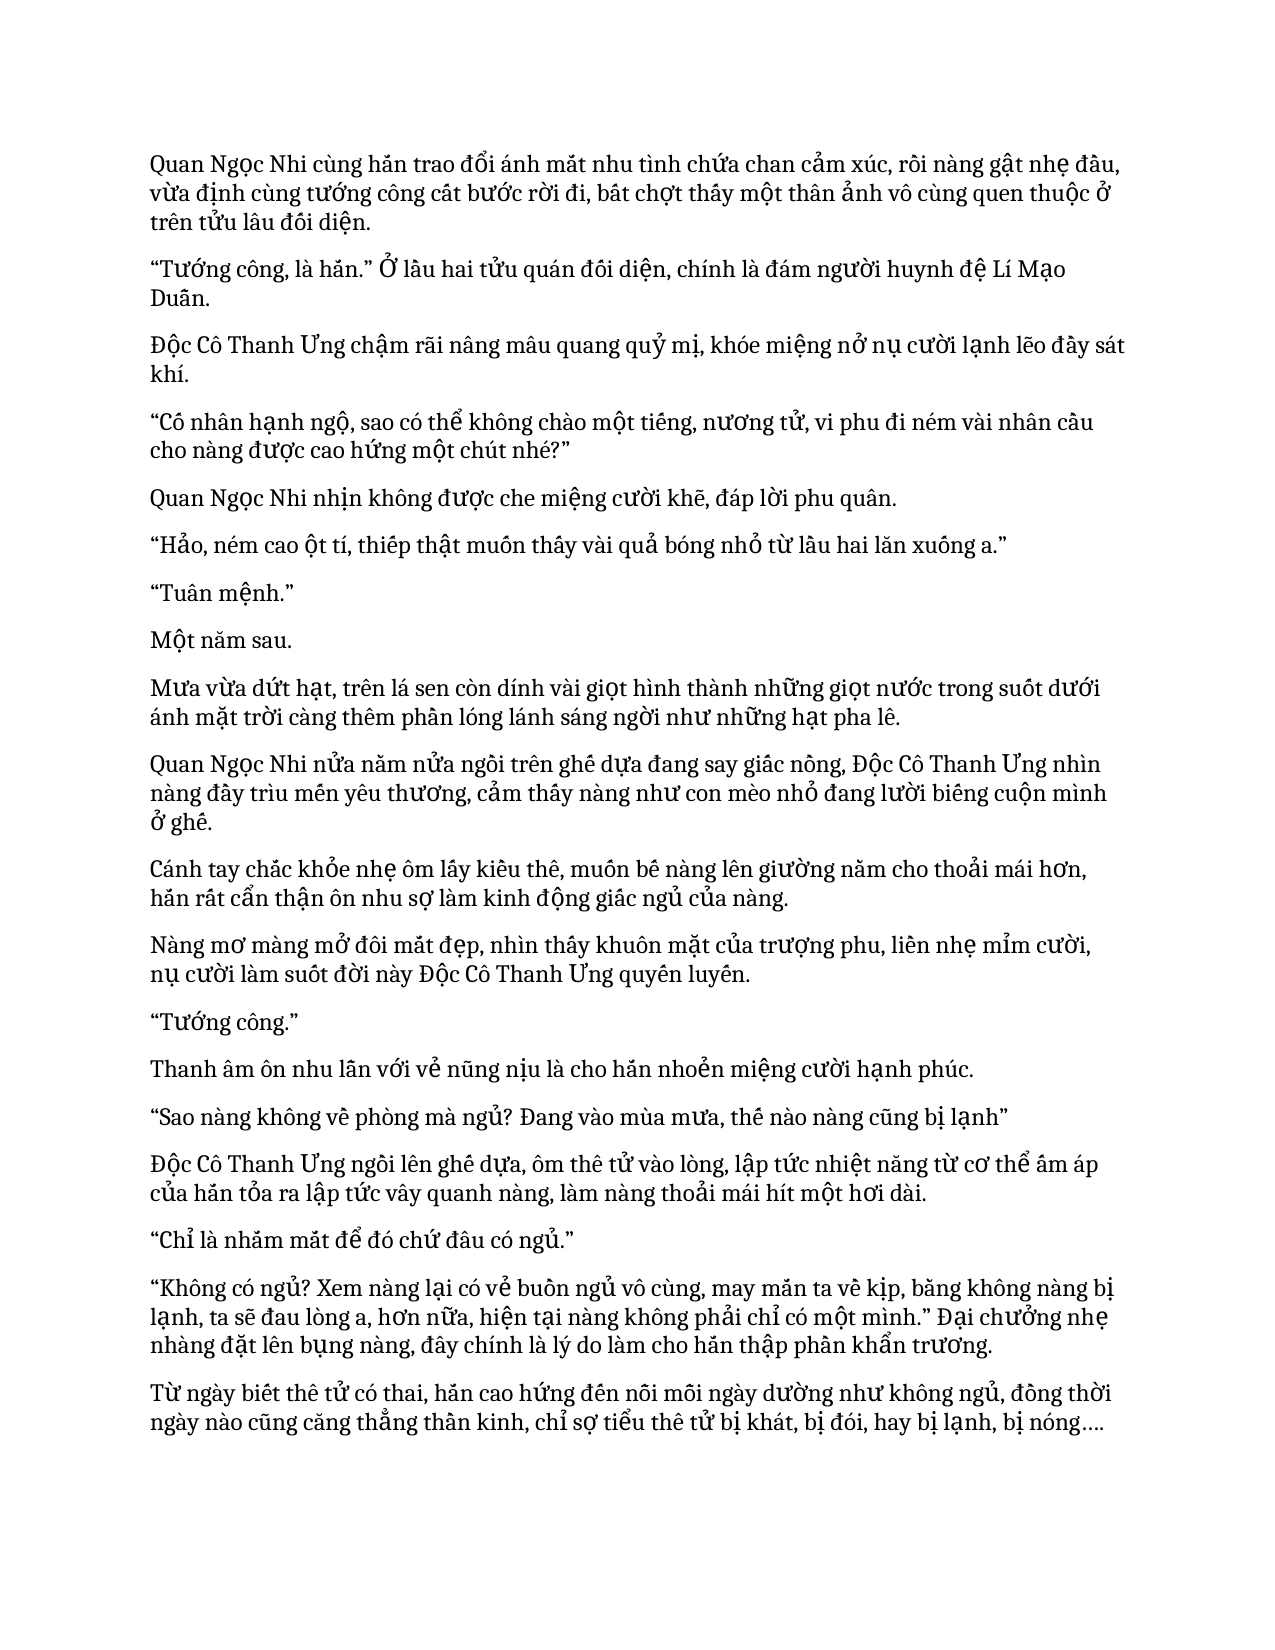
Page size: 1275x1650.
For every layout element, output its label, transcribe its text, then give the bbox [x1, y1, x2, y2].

text Quan Ngọc Nhi nhịn không được che miệng cười khẽ, đáp lời phu quân. [150, 484, 1125, 512]
text “Sao nàng không về phòng mà ngủ? Đang vào mùa mưa, thế nào nàng cũng bị lạnh” [150, 1102, 1125, 1131]
text Quan Ngọc Nhi cùng hắn trao đổi ánh mắt nhu tình chứa chan cảm xúc, rồi nàng gật nhẹ đầu, vừa định cùng tướng công cất bước rời đi, bất chợt thấy một thân ảnh vô cùng quen thuộc ở trên tửu lâu đối diện. [150, 150, 1125, 236]
text Độc Cô Thanh Ưng ngồi lên ghế dựa, ôm thê tử vào lòng, lập tức nhiệt năng từ cơ thể ấm áp của hắn tỏa ra lập tức vây quanh nàng, làm nàng thoải mái hít một hơi dài. [150, 1150, 1125, 1207]
text “Tướng công.” [150, 1007, 1125, 1036]
text Quan Ngọc Nhi nửa nằm nửa ngồi trên ghế dựa đang say giấc nồng, Độc Cô Thanh Ưng nhìn nàng đầy trìu mến yêu thương, cảm thấy nàng như con mèo nhỏ đang lười biếng cuộn mình ở ghế. [150, 750, 1125, 836]
text “Tướng công, là hắn.” Ở lầu hai tửu quán đối diện, chính là đám người huynh đệ Lí Mạo Duẫn. [150, 255, 1125, 312]
text Từ ngày biết thê tử có thai, hắn cao hứng đến nỗi mỗi ngày dường như không ngủ, đồng thời ngày nào cũng căng thẳng thần kinh, chỉ sợ tiểu thê tử bị khát, bị đói, hay bị lạnh, bị nóng…. [150, 1379, 1125, 1436]
text Mưa vừa dứt hạt, trên lá sen còn dính vài giọt hình thành những giọt nước trong suốt dưới ánh mặt trời càng thêm phần lóng lánh sáng ngời như những hạt pha lê. [150, 674, 1125, 731]
text “Cố nhân hạnh ngộ, sao có thể không chào một tiếng, nương tử, vi phu đi ném vài nhân cầu cho nàng được cao hứng một chút nhé?” [150, 407, 1125, 465]
text “Hảo, ném cao ột tí, thiếp thật muốn thấy vài quả bóng nhỏ từ lầu hai lăn xuống a.” [150, 531, 1125, 560]
text Cánh tay chắc khỏe nhẹ ôm lấy kiều thê, muốn bế nàng lên giường nằm cho thoải mái hơn, hắn rất cẩn thận ôn nhu sợ làm kinh động giấc ngủ của nàng. [150, 855, 1125, 912]
text Độc Cô Thanh Ưng chậm rãi nâng mâu quang quỷ mị, khóe miệng nở nụ cười lạnh lẽo đầy sát khí. [150, 331, 1125, 389]
text Thanh âm ôn nhu lẫn với vẻ nũng nịu là cho hắn nhoẻn miệng cười hạnh phúc. [150, 1055, 1125, 1084]
text “Tuân mệnh.” [150, 579, 1125, 607]
text “Chỉ là nhắm mắt để đó chứ đâu có ngủ.” [150, 1226, 1125, 1255]
text Nàng mơ màng mở đôi mắt đẹp, nhìn thấy khuôn mặt của trượng phu, liền nhẹ mỉm cười, nụ cười làm suốt đời này Độc Cô Thanh Ưng quyến luyến. [150, 931, 1125, 989]
text “Không có ngủ? Xem nàng lại có vẻ buồn ngủ vô cùng, may mắn ta về kịp, bằng không nàng bị lạnh, ta sẽ đau lòng a, hơn nữa, hiện tại nàng không phải chỉ có một mình.” Đại chưởng nhẹ nhàng đặt lên bụng nàng, đây chính là lý do làm cho hắn thập phần khẩn trương. [150, 1274, 1125, 1360]
text Một năm sau. [150, 626, 1125, 655]
